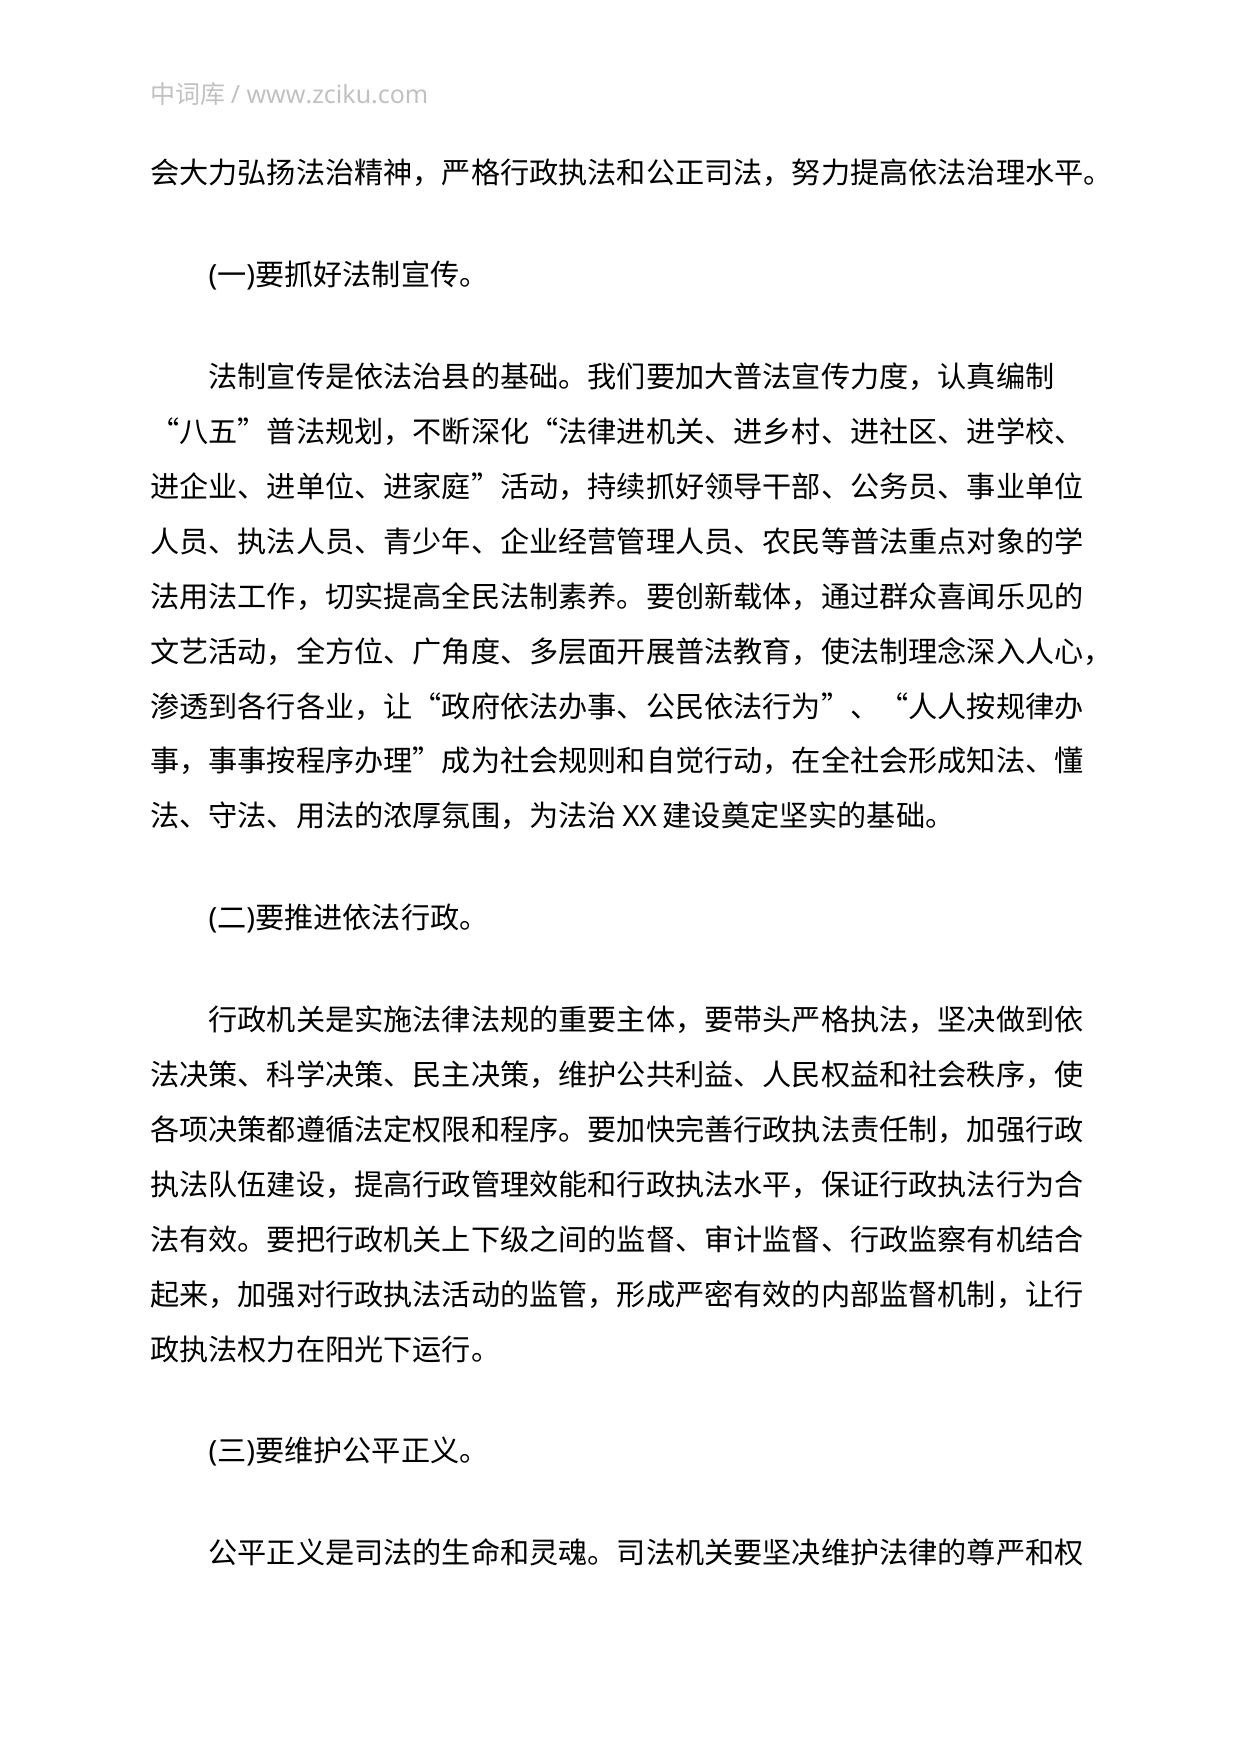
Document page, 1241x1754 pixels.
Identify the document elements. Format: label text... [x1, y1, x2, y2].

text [150, 150, 1090, 192]
text (三)要维护公平正义。 [150, 1428, 1090, 1470]
text (一)要抓好法制宣传。 [150, 252, 1090, 294]
text 法制宣传是依法治县的基础。我们要加大普法宣传力度，认真编制“八五”普法规划，不断深化“法律进机关、进乡村、进社区、进学校、进企业、进单位、进家庭”活动，持续抓好领导干部、公务员、事业单位人员、执法人员、青少年、企业经营管理人员、农民等普法重点对象的学法用法工作，切实提高全民法制素养。要创新载体，通过群众喜闻乐见的文艺活动，全方位、广角度、多层面开展普法教育，使法制理念深入人心，渗透到各行各业，让“政府依法办事、公民依法行为”、“人人按规律办事，事事按程序办理”成为社会规则和自觉行动，在全社会形成知法、懂法、守法、用法的浓厚氛围，为法治XX建设奠定坚实的基础。 [150, 354, 1090, 835]
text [150, 1530, 1090, 1572]
text (二)要推进依法行政。 [150, 895, 1090, 937]
text 行政机关是实施法律法规的重要主体，要带头严格执法，坚决做到依法决策、科学决策、民主决策，维护公共利益、人民权益和社会秩序，使各项决策都遵循法定权限和程序。要加快完善行政执法责任制，加强行政执法队伍建设，提高行政管理效能和行政执法水平，保证行政执法行为合法有效。要把行政机关上下级之间的监督、审计监督、行政监察有机结合起来，加强对行政执法活动的监管，形成严密有效的内部监督机制，让行政执法权力在阳光下运行。 [150, 997, 1090, 1368]
